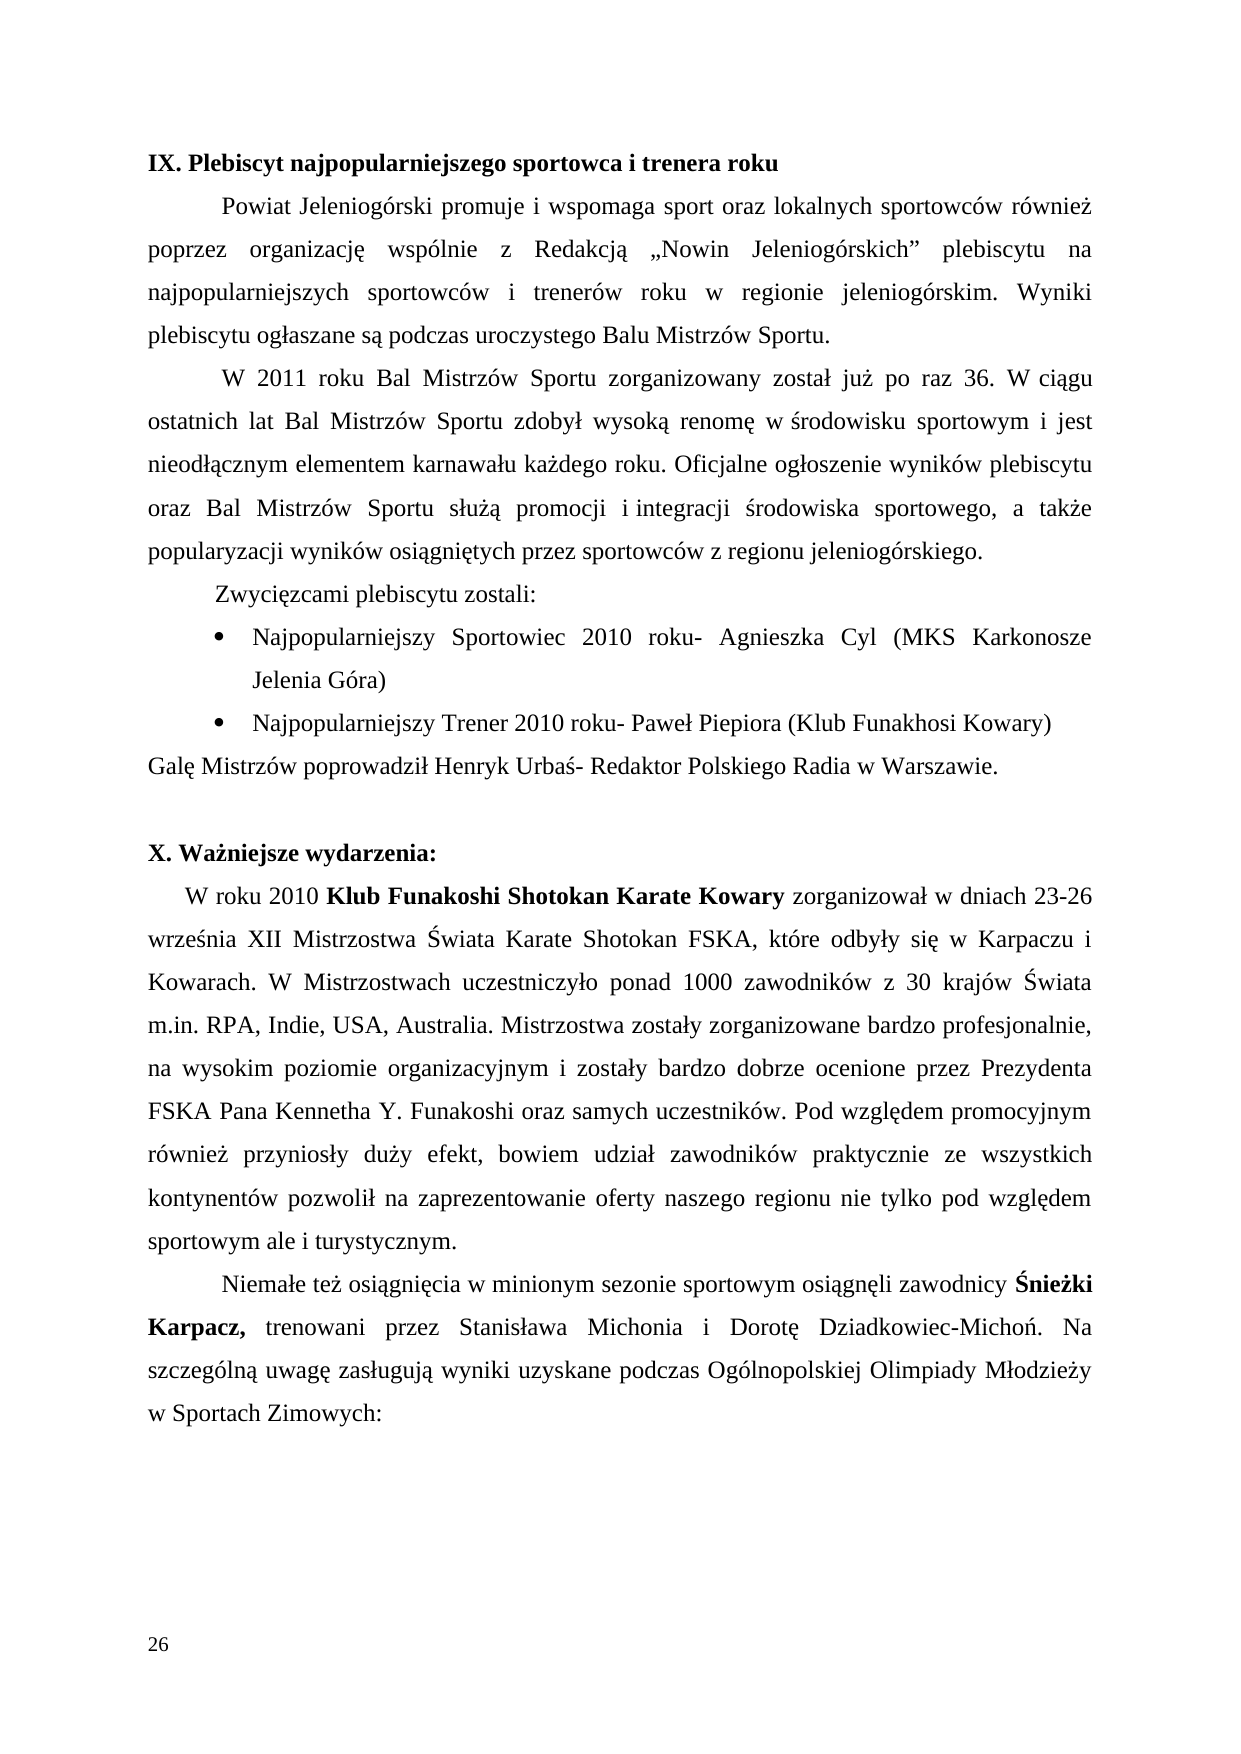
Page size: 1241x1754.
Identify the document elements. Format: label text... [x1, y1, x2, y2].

text W 2011 roku Bal Mistrzów Sportu zorganizowany został już po raz 36. W ciągu ostatnich lat Bal Mistrzów Sportu zdobył wysoką renomę w środowisku sportowym i jest nieodłącznym elementem karnawału każdego roku. Oficjalne ogłoszenie wyników plebiscytu oraz Bal Mistrzów Sportu służą promocji i integracji środowiska sportowego, a także popularyzacji wyników osiągniętych przez sportowców z regionu jeleniogórskiego. [148, 363, 1093, 564]
text Powiat Jeleniogórski promuje i wspomaga sport oraz lokalnych sportowców również poprzez organizację wspólnie z Redakcją „Nowin Jeleniogórskich” plebiscytu na najpopularniejszych sportowców i trenerów roku w regionie jeleniogórskim. Wyniki plebiscytu ogłaszane są podczas uroczystego Balu Mistrzów Sportu. [148, 191, 1093, 349]
text Galę Mistrzów poprowadził Henryk Urbaś- Redaktor Polskiego Radia w Warszawie. [148, 751, 1093, 780]
list Najpopularniejszy Trener 2010 roku- Paweł Piepiora (Klub Funakhosi Kowary) [214, 708, 1093, 737]
text Niemałe też osiągnięcia w minionym sezonie sportowym osiągnęli zawodnicy Śnieżki Karpacz, trenowani przez Stanisława Michonia i Dorotę Dziadkowiec-Michoń. Na szczególną uwagę zasługują wyniki uzyskane podczas Ogólnopolskiej Olimpiady Młodzieży w Sportach Zimowych: [148, 1269, 1093, 1427]
list Najpopularniejszy Sportowiec 2010 roku- Agnieszka Cyl (MKS Karkonosze Jelenia Góra) [214, 622, 1093, 694]
text IX. Plebiscyt najpopularniejszego sportowca i trenera roku [148, 148, 1093, 176]
text W roku 2010 Klub Funakoshi Shotokan Karate Kowary zorganizował w dniach 23-26 września XII Mistrzostwa Świata Karate Shotokan FSKA, które odbyły się w Karpaczu i Kowarach. W Mistrzostwach uczestniczyło ponad 1000 zawodników z 30 krajów Świata m.in. RPA, Indie, USA, Australia. Mistrzostwa zostały zorganizowane bardzo profesjonalnie, na wysokim poziomie organizacyjnym i zostały bardzo dobrze ocenione przez Prezydenta FSKA Pana Kennetha Y. Funakoshi oraz samych uczestników. Pod względem promocyjnym również przyniosły duży efekt, bowiem udział zawodników praktycznie ze wszystkich kontynentów pozwolił na zaprezentowanie oferty naszego regionu nie tylko pod względem sportowym ale i turystycznym. [148, 881, 1093, 1254]
text X. Ważniejsze wydarzenia: [148, 838, 1093, 866]
text Zwycięzcami plebiscytu zostali: [177, 579, 1093, 608]
